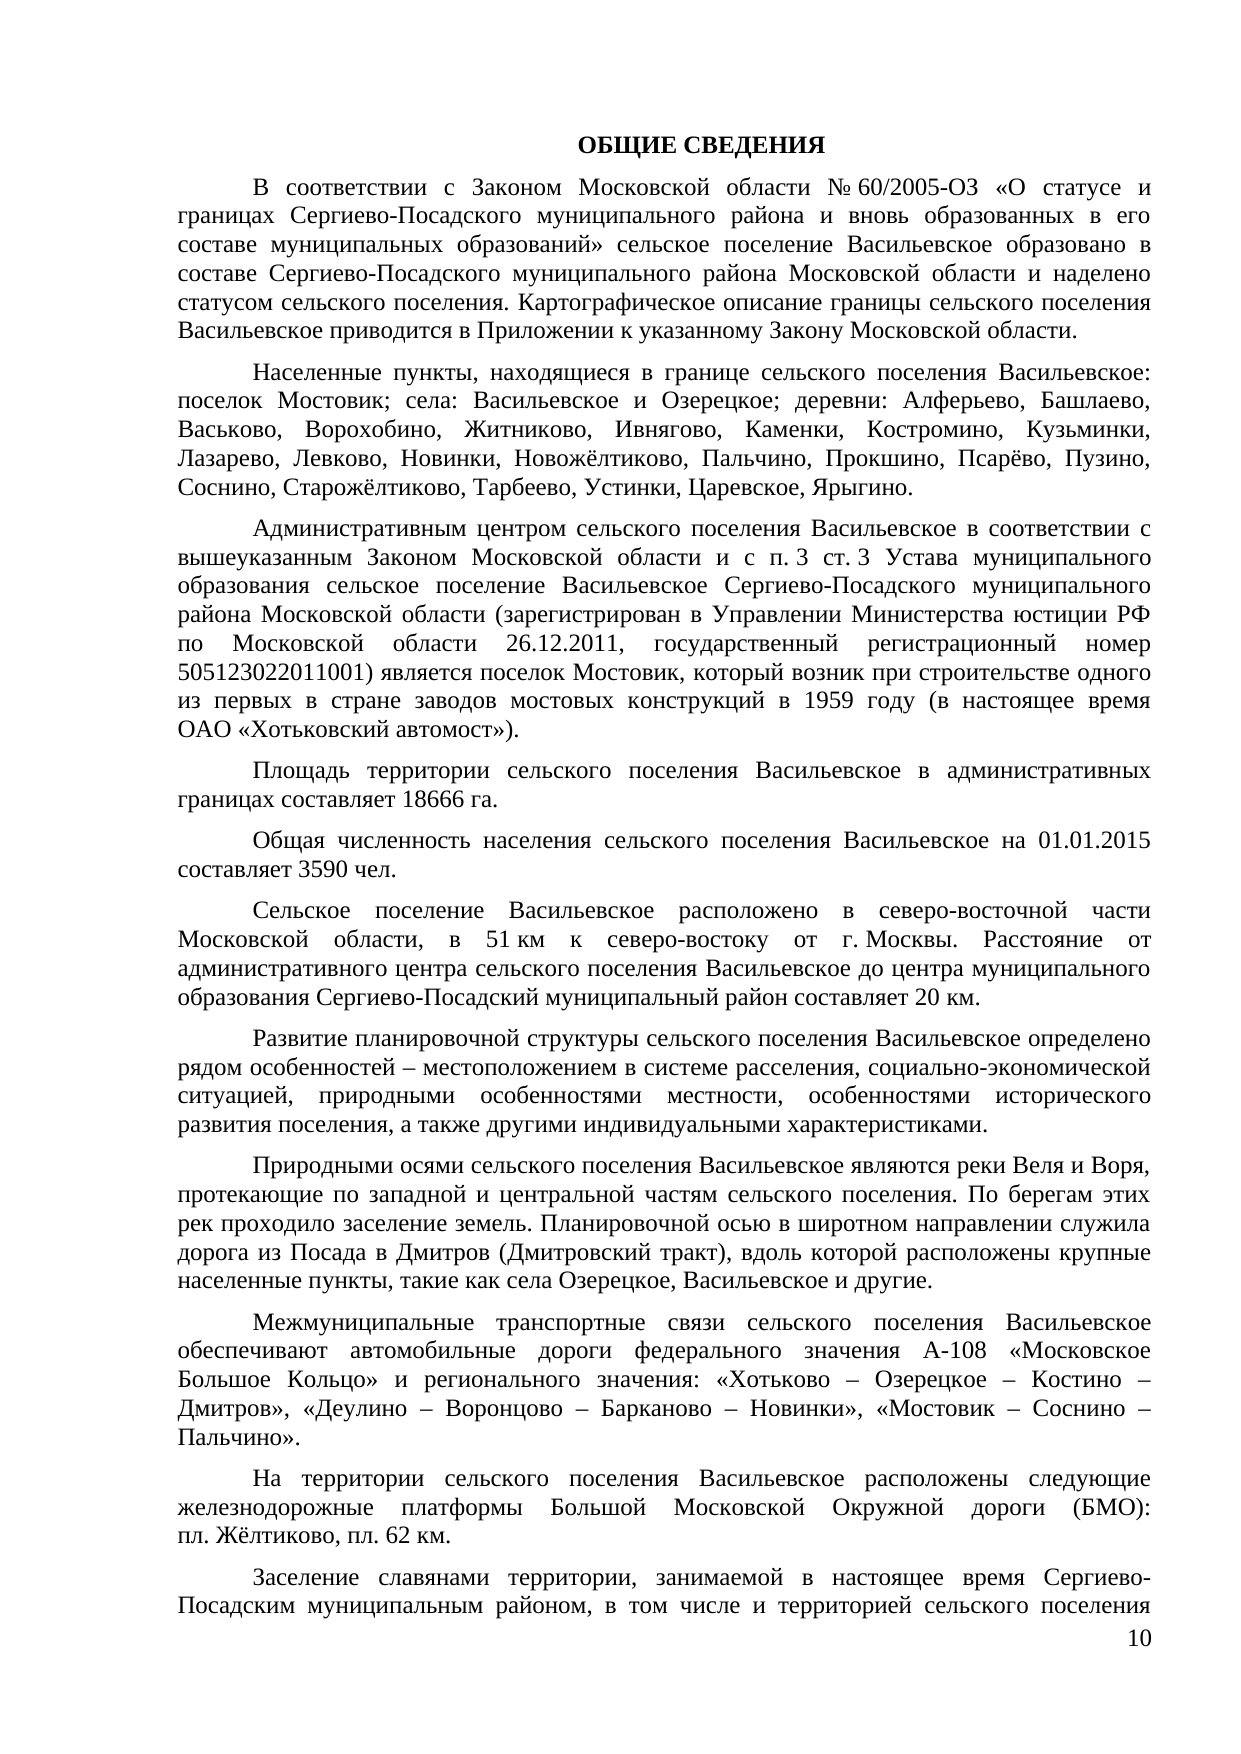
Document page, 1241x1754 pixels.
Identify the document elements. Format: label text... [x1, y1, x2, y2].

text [177, 1562, 1152, 1619]
text Административным центром сельского поселения Васильевское в соответствии с вышеуказанным Законом Московской области и с п. 3 ст. 3 Устава муниципального образования сельское поселение Васильевское Сергиево-Посадского муниципального района Московской области (зарегистрирован в Управлении Министерства юстиции РФ по Московской области 26.12.2011, государственный регистрационный номер 505123022011001) является поселок Мостовик, который возник при строительстве одного из первых в стране заводов мостовых конструкций в 1959 году (в настоящее время ОАО «Хотьковский автомост»). [177, 513, 1152, 743]
subtitle ОБЩИЕ СВЕДЕНИЯ [251, 131, 1152, 159]
text Общая численность населения сельского поселения Васильевское на 01.01.2015 составляет 3590 чел. [177, 826, 1152, 883]
text В соответствии с Законом Московской области № 60/2005-ОЗ «О статусе и границах Сергиево-Посадского муниципального района и вновь образованных в его составе муниципальных образований» сельское поселение Васильевское образовано в составе Сергиево-Посадского муниципального района Московской области и наделено статусом сельского поселения. Картографическое описание границы сельского поселения Васильевское приводится в Приложении к указанному Закону Московской области. [177, 172, 1152, 344]
text Сельское поселение Васильевское расположено в северо-восточной части Московской области, в к северо-востоку от г. Москвы. Расстояние от административного центра сельского поселения Васильевское до центра муниципального образования Сергиево-Посадский муниципальный район составляет . [177, 896, 1152, 1011]
text Развитие планировочной структуры сельского поселения Васильевское определено рядом особенностей – местоположением в системе расселения, социально-экономической ситуацией, природными особенностями местности, особенностями исторического развития поселения, а также другими индивидуальными характеристиками. [177, 1023, 1152, 1138]
text На территории сельского поселения Васильевское расположены следующие железнодорожные платформы Большой Московской Окружной дороги (БМО): пл. Жёлтиково, пл. . [177, 1463, 1152, 1549]
text Площадь территории сельского поселения Васильевское в административных границах составляет 18666 га. [177, 756, 1152, 813]
text Межмуниципальные транспортные связи сельского поселения Васильевское обеспечивают автомобильные дороги федерального значения А-108 «Московское Большое Кольцо» и регионального значения: «Хотьково – Озерецкое – Костино – Дмитров», «Деулино – Воронцово – Барканово – Новинки», «Мостовик – Соснино – Пальчино». [177, 1307, 1152, 1451]
text Населенные пункты, находящиеся в границе сельского поселения Васильевское: поселок Мостовик; села: Васильевское и Озерецкое; деревни: Алферьево, Башлаево, Васьково, Ворохобино, Житниково, Ивнягово, Каменки, Костромино, Кузьминки, Лазарево, Левково, Новинки, Новожёлтиково, Пальчино, Прокшино, Псарёво, Пузино, Соснино, Старожёлтиково, Тарбеево, Устинки, Царевское, Ярыгино. [177, 357, 1152, 501]
text Природными осями сельского поселения Васильевское являются реки Веля и Воря, протекающие по западной и центральной частям сельского поселения. По берегам этих рек проходило заселение земель. Планировочной осью в широтном направлении служила дорога из Посада в Дмитров (Дмитровский тракт), вдоль которой расположены крупные населенные пункты, такие как села Озерецкое, Васильевское и другие. [177, 1151, 1152, 1294]
